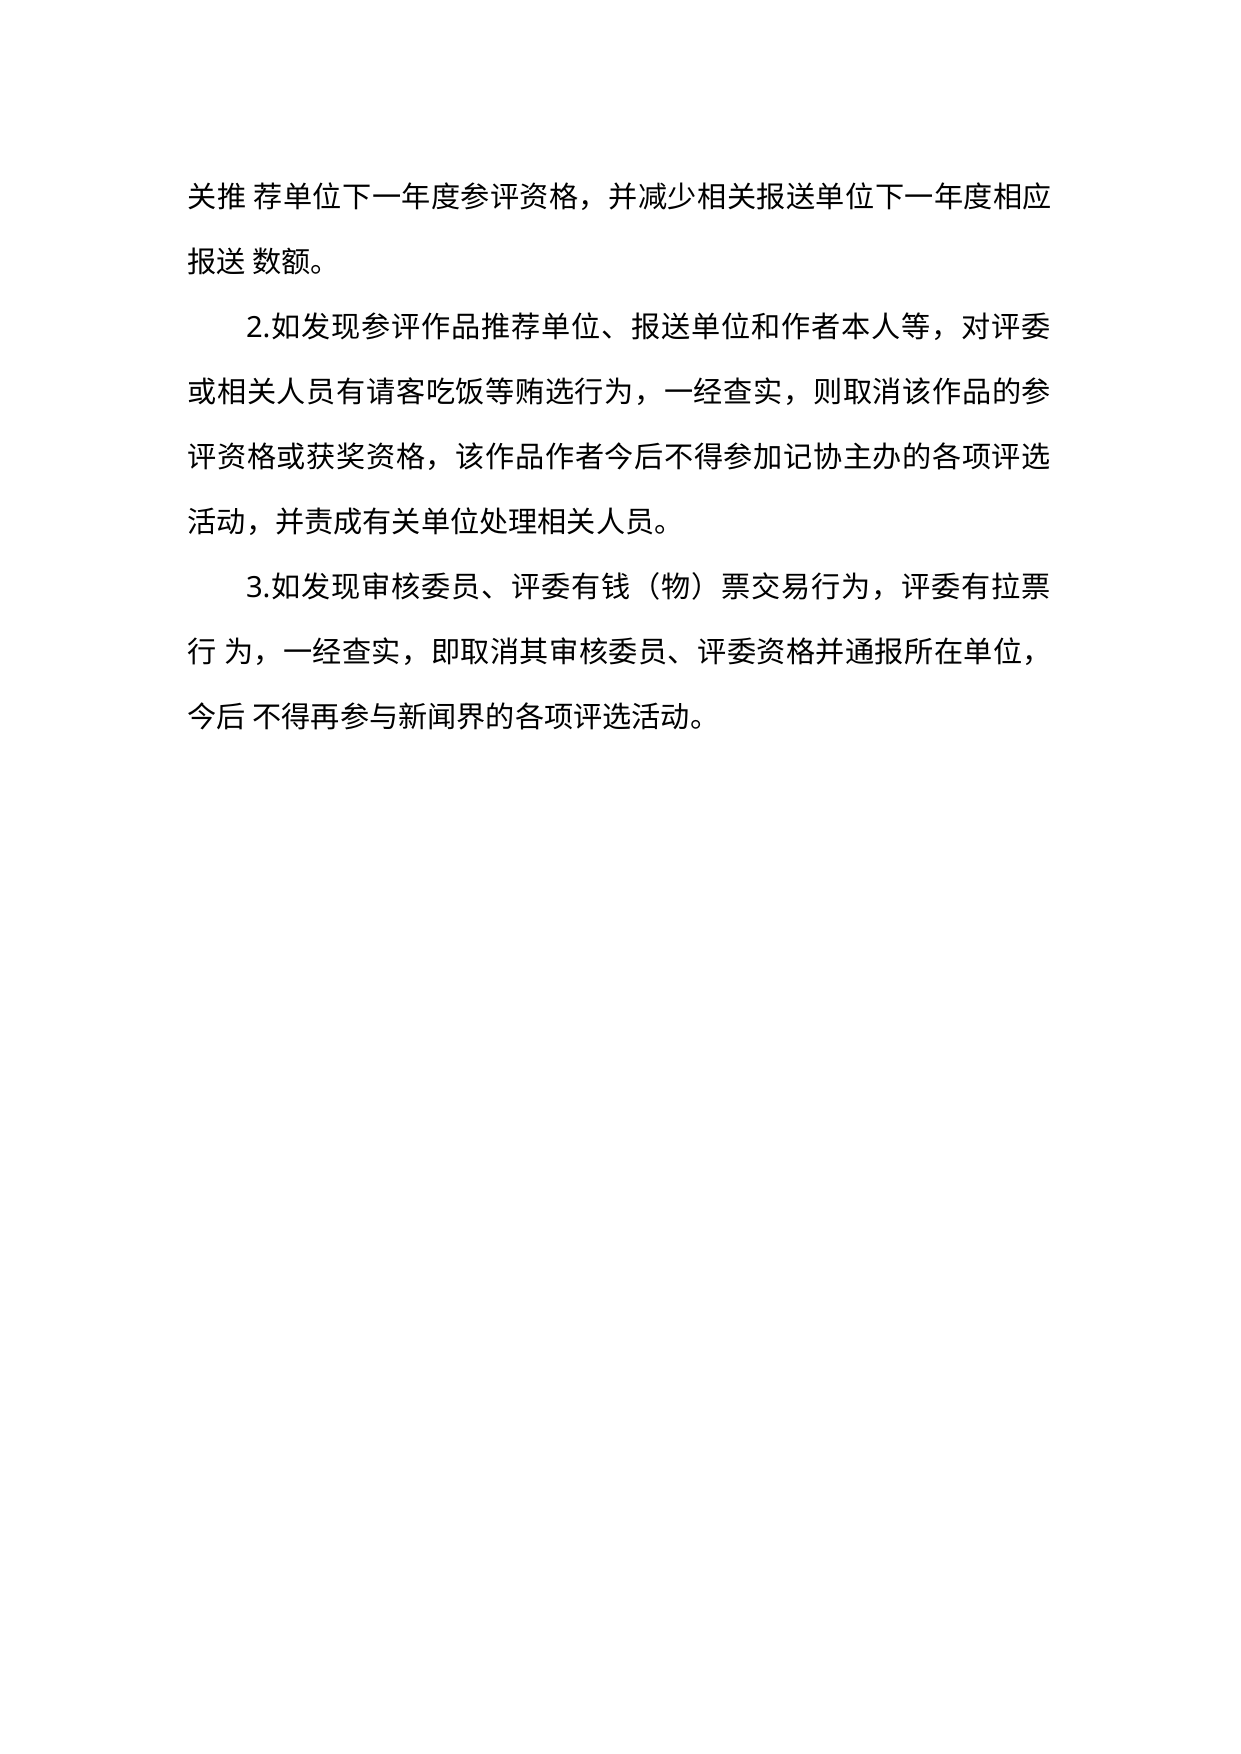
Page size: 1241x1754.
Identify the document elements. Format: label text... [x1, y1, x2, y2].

text 2.如发现参评作品推荐单位、报送单位和作者本人等，对评委 或相关人员有请客吃饭等贿选行为，一经查实，则取消该作品的参 评资格或获奖资格，该作品作者今后不得参加记协主办的各项评选 活动，并责成有关单位处理相关人员。 [187, 292, 1053, 552]
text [187, 162, 1053, 292]
text 3.如发现审核委员、评委有钱（物）票交易行为，评委有拉票行 为，一经查实，即取消其审核委员、评委资格并通报所在单位，今后 不得再参与新闻界的各项评选活动。 [187, 552, 1053, 747]
